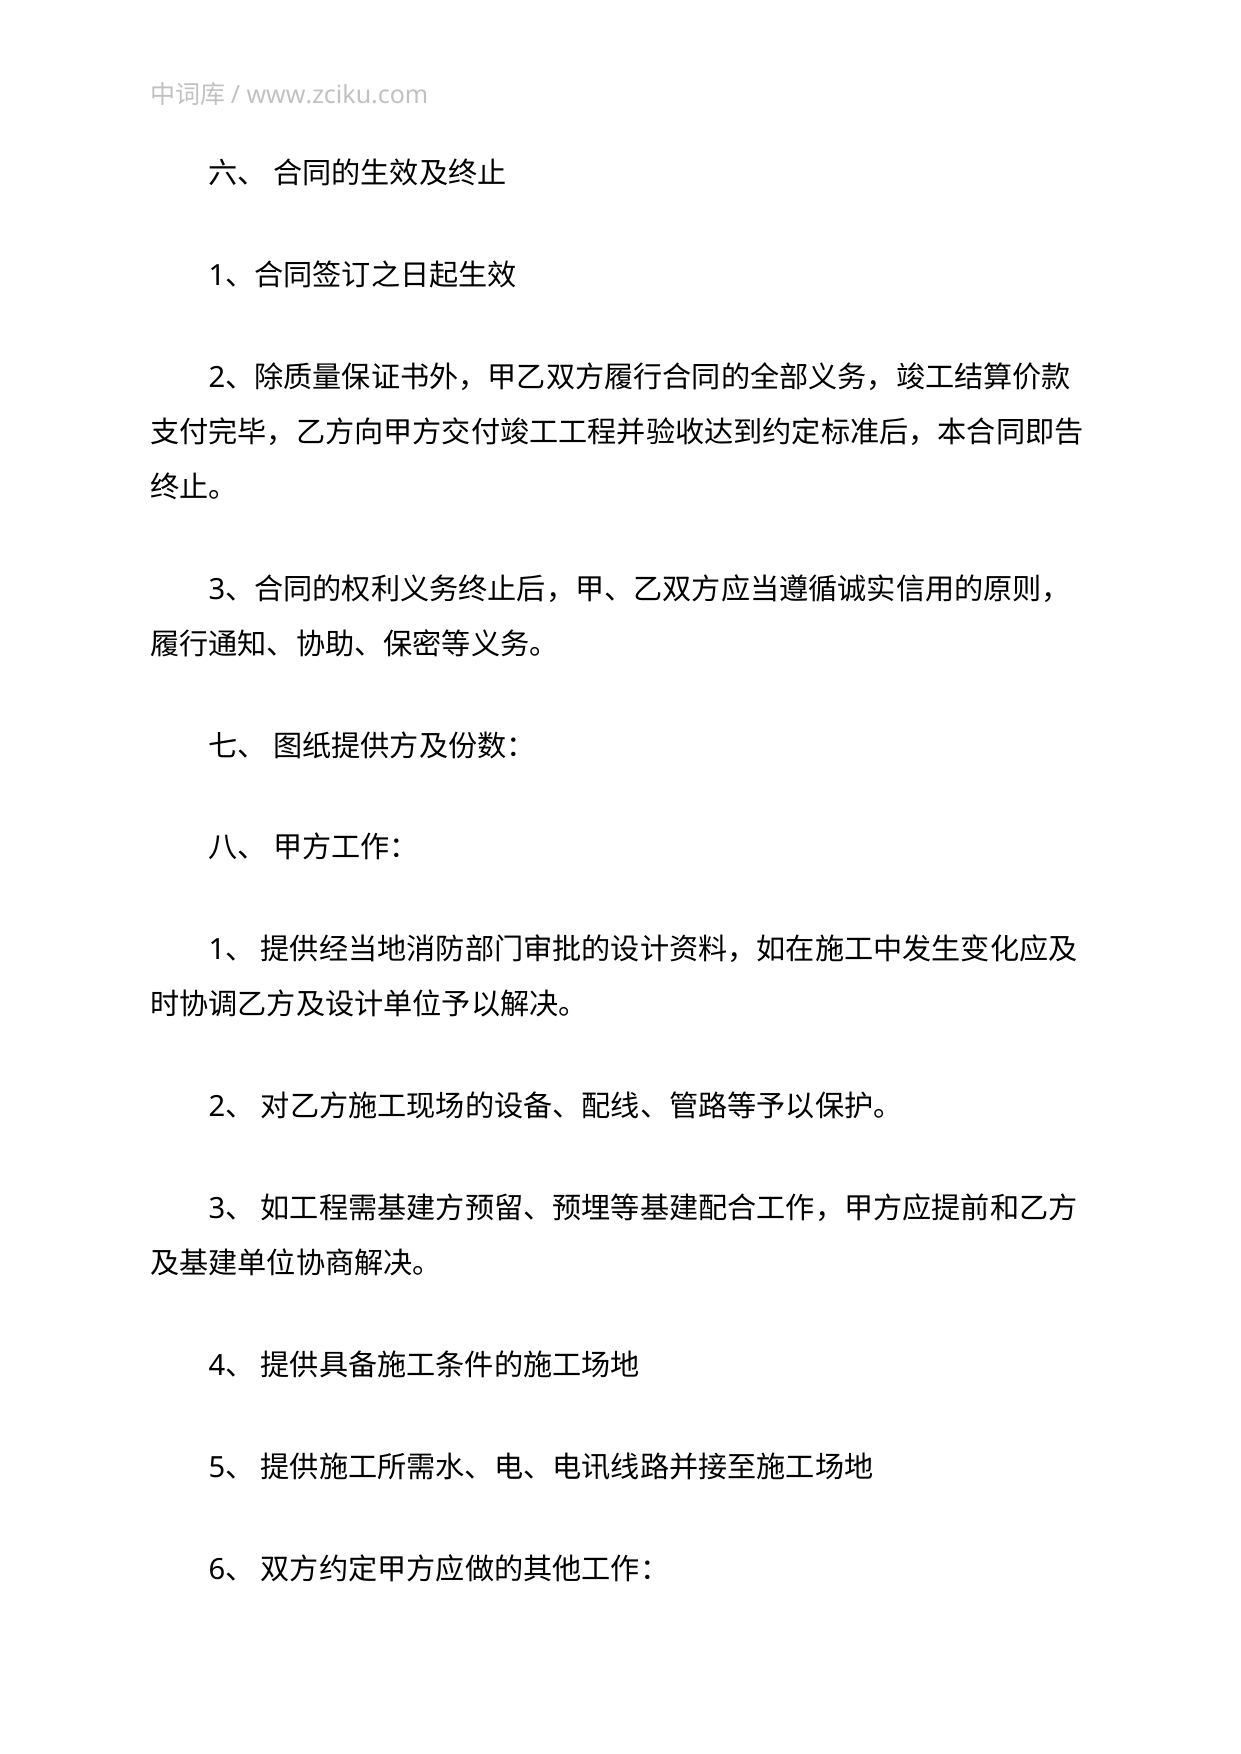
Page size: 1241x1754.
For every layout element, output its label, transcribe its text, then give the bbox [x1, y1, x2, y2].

text 1、合同签订之日起生效 [150, 252, 1090, 294]
text 3、 如工程需基建方预留、预埋等基建配合工作，甲方应提前和乙方及基建单位协商解决。 [150, 1184, 1090, 1282]
text 6、 双方约定甲方应做的其他工作： [150, 1545, 1090, 1588]
text 3、合同的权利义务终止后，甲、乙双方应当遵循诚实信用的原则，履行通知、协助、保密等义务。 [150, 565, 1090, 663]
text 5、 提供施工所需水、电、电讯线路并接至施工场地 [150, 1443, 1090, 1486]
text 2、除质量保证书外，甲乙双方履行合同的全部义务，竣工结算价款支付完毕，乙方向甲方交付竣工工程并验收达到约定标准后，本合同即告终止。 [150, 354, 1090, 506]
text 2、 对乙方施工现场的设备、配线、管路等予以保护。 [150, 1082, 1090, 1125]
text 八、 甲方工作： [150, 824, 1090, 866]
text 七、 图纸提供方及份数： [150, 722, 1090, 764]
text 4、 提供具备施工条件的施工场地 [150, 1341, 1090, 1384]
text 六、 合同的生效及终止 [150, 150, 1090, 192]
text 1、 提供经当地消防部门审批的设计资料，如在施工中发生变化应及时协调乙方及设计单位予以解决。 [150, 926, 1090, 1023]
